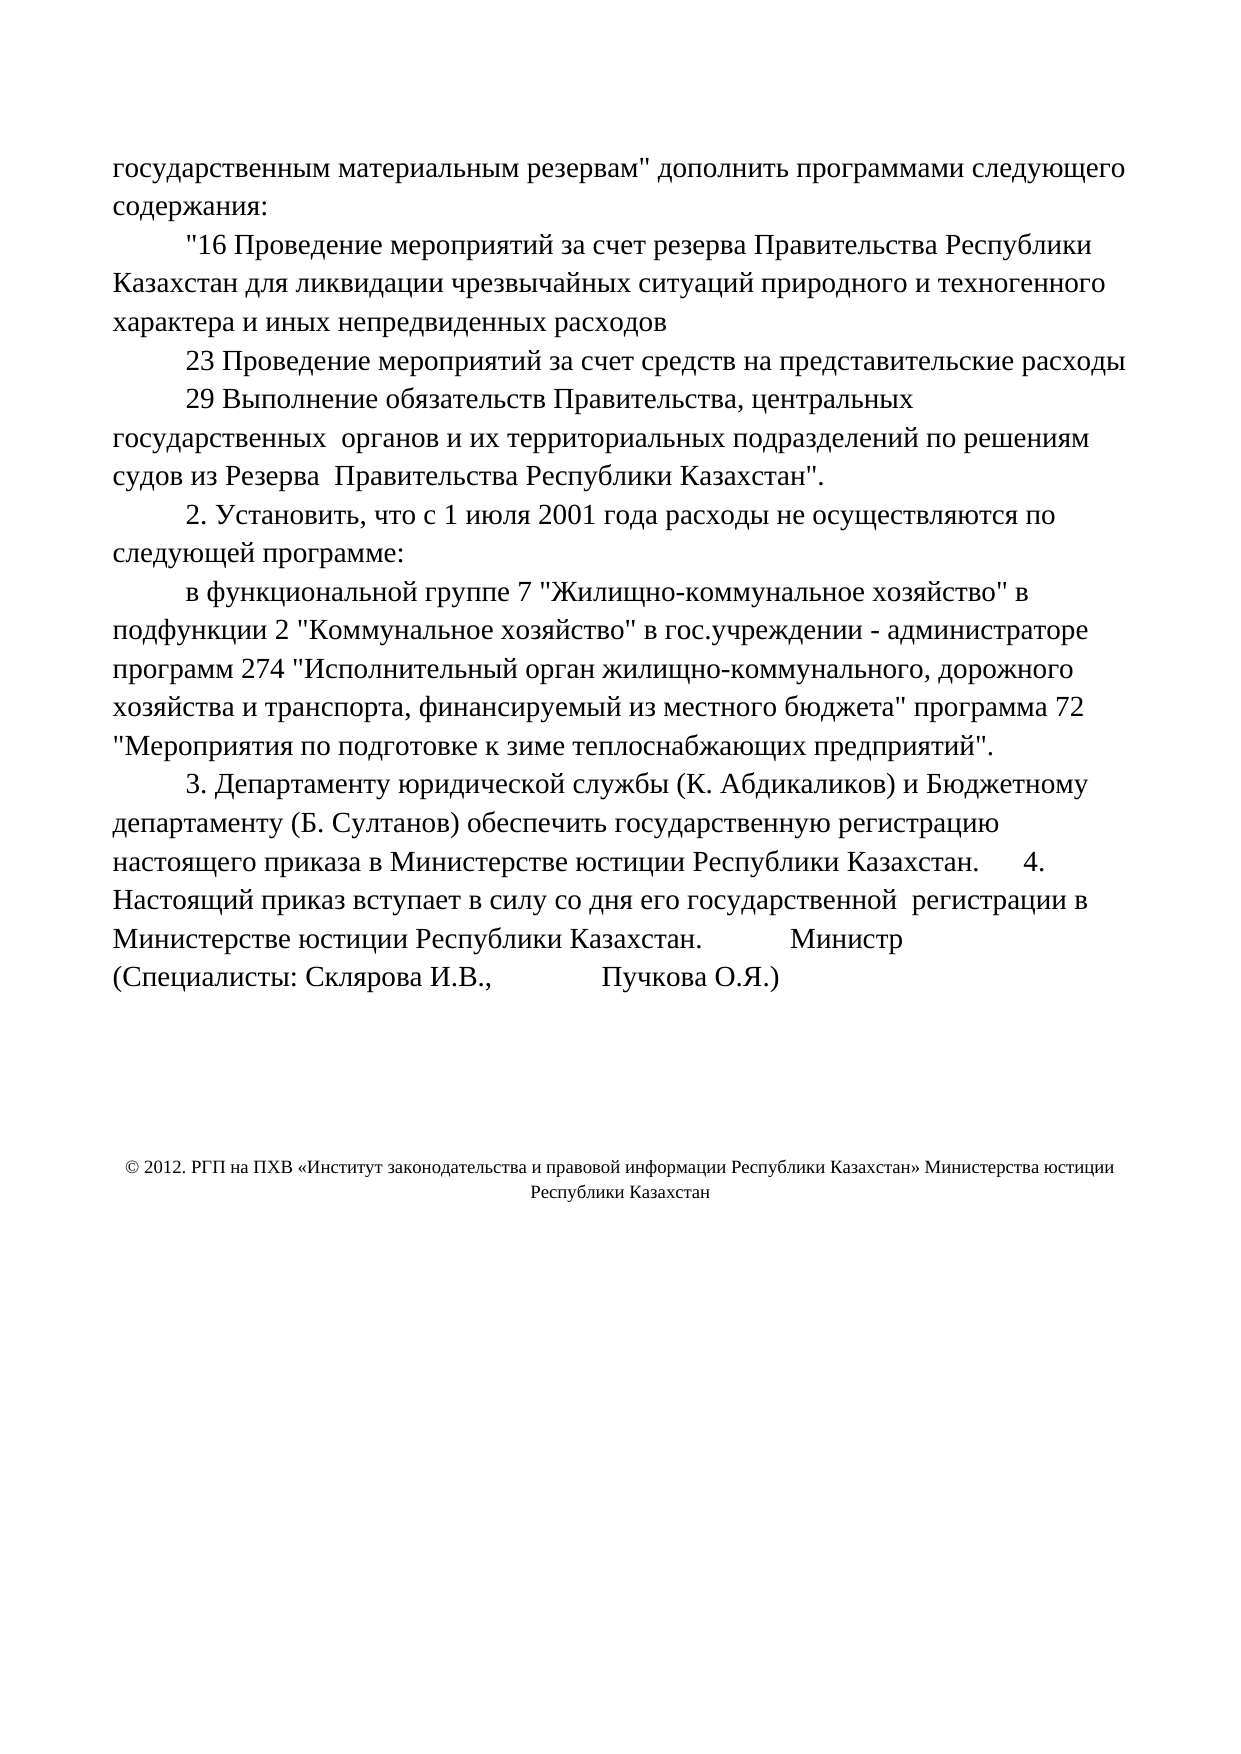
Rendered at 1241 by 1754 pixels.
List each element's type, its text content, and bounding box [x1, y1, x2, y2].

text © 2012. РГП на ПХВ «Институт законодательства и правовой информации Республики Казахстан» Министерства юстиции Республики Казахстан [112, 1156, 1128, 1202]
text департаменту (Б. Султанов) обеспечить государственную регистрацию настоящего приказа в Министерстве юстиции Республики Казахстан. 4. Настоящий приказ вступает в силу со дня его государственной регистрации в Министерстве юстиции Республики Казахстан. Министр (Специалисты: Склярова И.В., Пучкова О.Я.) [112, 805, 1128, 993]
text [112, 150, 1128, 800]
